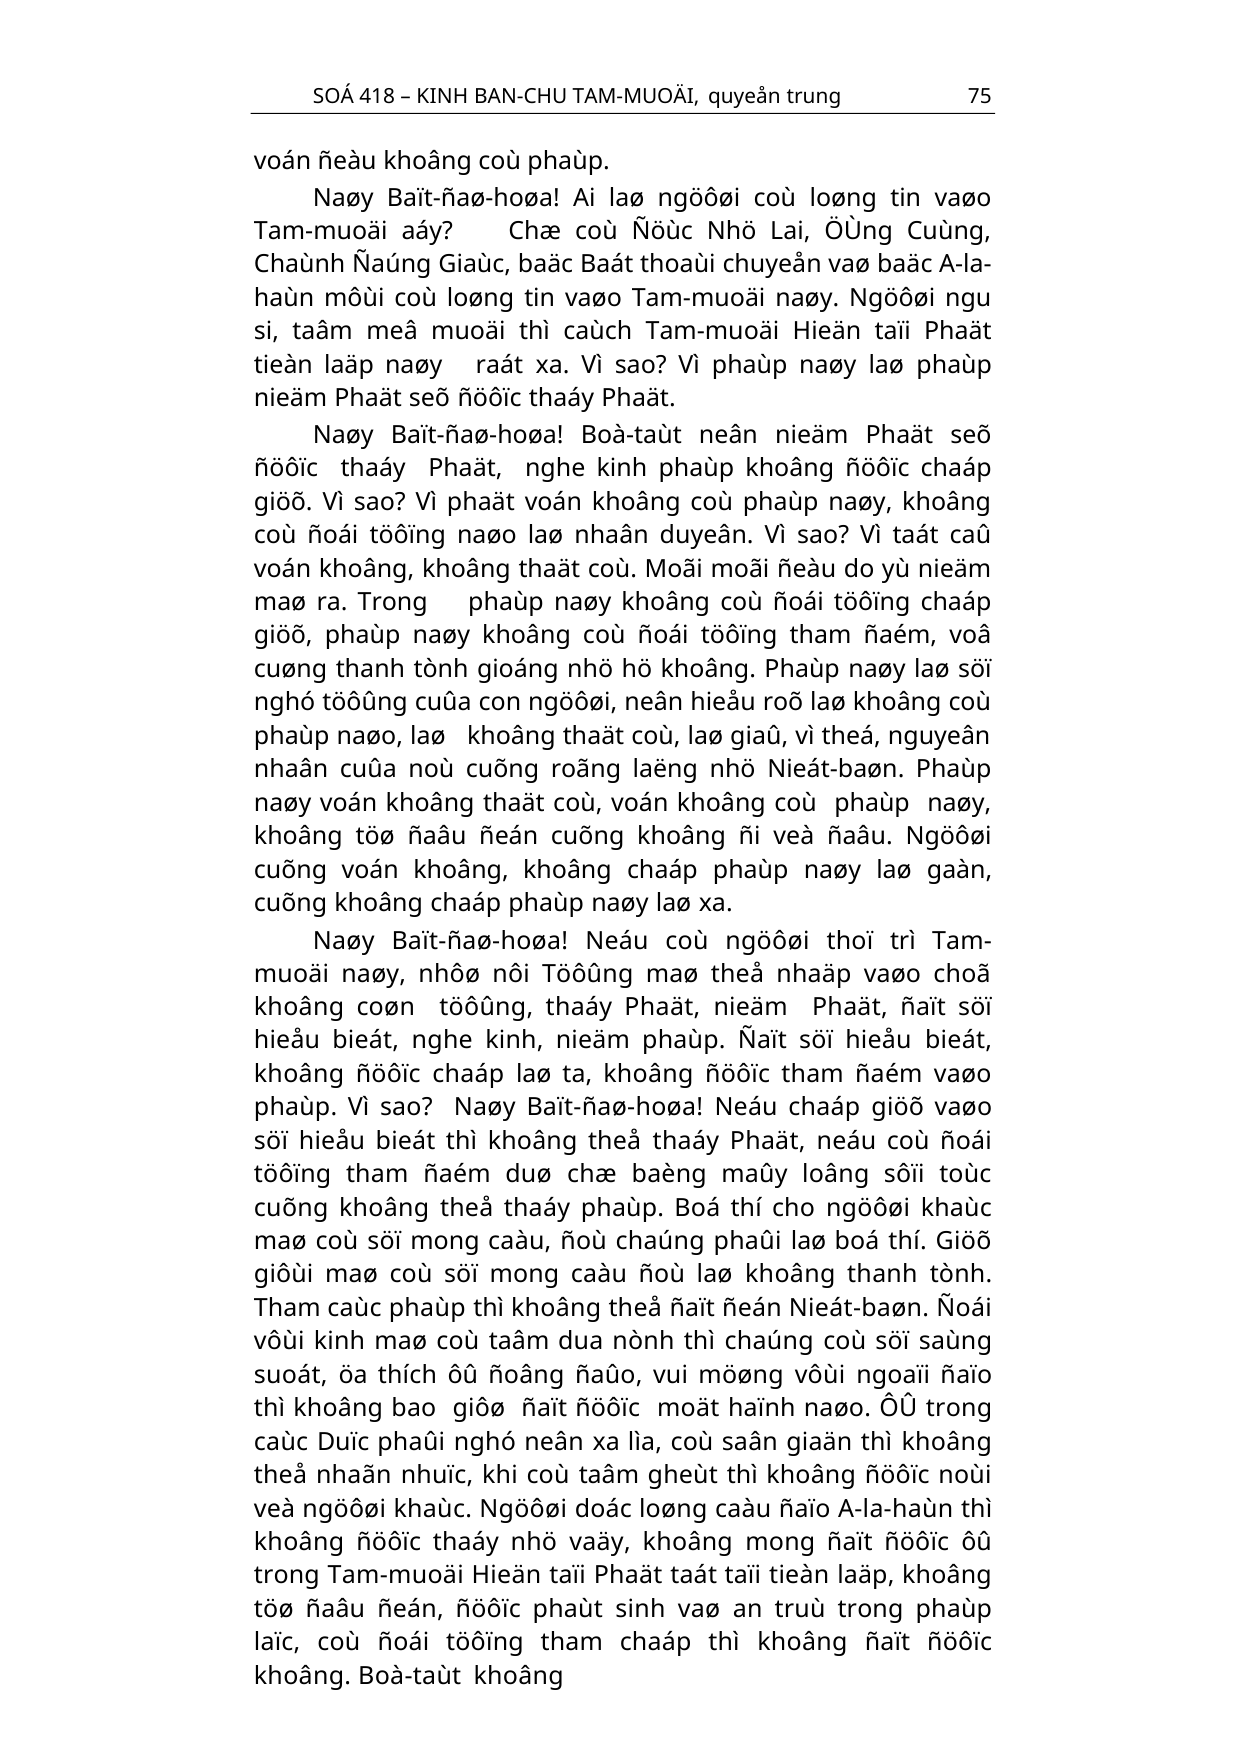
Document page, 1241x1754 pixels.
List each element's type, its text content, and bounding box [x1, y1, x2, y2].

text voán ñeàu khoâng coù phaùp. [254, 143, 1065, 177]
text Naøy Baït-ñaø-hoøa! Boà-taùt neân nieäm Phaät seõ ñöôïc thaáy Phaät, nghe kinh phaùp khoâng ñöôïc chaáp giöõ. Vì sao? Vì phaät voán khoâng coù phaùp naøy, khoâng coù ñoái töôïng naøo laø nhaân duyeân. Vì sao? Vì taát caû voán khoâng, khoâng thaät coù. Moãi moãi ñeàu do yù nieäm maø ra. Trong phaùp naøy khoâng coù ñoái töôïng chaáp giöõ, phaùp naøy khoâng coù ñoái töôïng tham ñaém, voâ cuøng thanh tònh gioáng nhö hö khoâng. Phaùp naøy laø söï nghó töôûng cuûa con ngöôøi, neân hieåu roõ laø khoâng coù phaùp naøo, laø khoâng thaät coù, laø giaû, vì theá, nguyeân nhaân cuûa noù cuõng roãng laëng nhö Nieát-baøn. Phaùp naøy voán khoâng thaät coù, voán khoâng coù phaùp naøy, khoâng töø ñaâu ñeán cuõng khoâng ñi veà ñaâu. Ngöôøi cuõng voán khoâng, khoâng chaáp phaùp naøy laø gaàn, cuõng khoâng chaáp phaùp naøy laø xa. [254, 417, 992, 919]
text Naøy Baït-ñaø-hoøa! Ai laø ngöôøi coù loøng tin vaøo Tam-muoäi aáy? Chæ coù Ñöùc Nhö Lai, ÖÙng Cuùng, Chaùnh Ñaúng Giaùc, baäc Baát thoaùi chuyeån vaø baäc A-la-haùn môùi coù loøng tin vaøo Tam-muoäi naøy. Ngöôøi ngu si, taâm meâ muoäi thì caùch Tam-muoäi Hieän taïi Phaät tieàn laäp naøy raát xa. Vì sao? Vì phaùp naøy laø phaùp nieäm Phaät seõ ñöôïc thaáy Phaät. [254, 180, 992, 414]
text Naøy Baït-ñaø-hoøa! Neáu coù ngöôøi thoï trì Tam-muoäi naøy, nhôø nôi Töôûng maø theå nhaäp vaøo choã khoâng coøn töôûng, thaáy Phaät, nieäm Phaät, ñaït söï hieåu bieát, nghe kinh, nieäm phaùp. Ñaït söï hieåu bieát, khoâng ñöôïc chaáp laø ta, khoâng ñöôïc tham ñaém vaøo phaùp. Vì sao? Naøy Baït-ñaø-hoøa! Neáu chaáp giöõ vaøo söï hieåu bieát thì khoâng theå thaáy Phaät, neáu coù ñoái töôïng tham ñaém duø chæ baèng maûy loâng sôïi toùc cuõng khoâng theå thaáy phaùp. Boá thí cho ngöôøi khaùc maø coù söï mong caàu, ñoù chaúng phaûi laø boá thí. Giöõ giôùi maø coù söï mong caàu ñoù laø khoâng thanh tònh. Tham caùc phaùp thì khoâng theå ñaït ñeán Nieát-baøn. Ñoái vôùi kinh maø coù taâm dua nònh thì chaúng coù söï saùng suoát, öa thích ôû ñoâng ñaûo, vui möøng vôùi ngoaïi ñaïo thì khoâng bao giôø ñaït ñöôïc moät haïnh naøo. ÔÛ trong caùc Duïc phaûi nghó neân xa lìa, coù saân giaän thì khoâng theå nhaãn nhuïc, khi coù taâm gheùt thì khoâng ñöôïc noùi veà ngöôøi khaùc. Ngöôøi doác loøng caàu ñaïo A-la-haùn thì khoâng ñöôïc thaáy nhö vaäy, khoâng mong ñaït ñöôïc ôû trong Tam-muoäi Hieän taïi Phaät taát taïi tieàn laäp, khoâng töø ñaâu ñeán, ñöôïc phaùt sinh vaø an truù trong phaùp laïc, coù ñoái töôïng tham chaáp thì khoâng ñaït ñöôïc khoâng. Boà-taùt khoâng [254, 922, 992, 1691]
text SOÁ 418 – KINH BAN-CHU TAM-MUOÄI, quyeån trung 75 [313, 81, 1065, 109]
